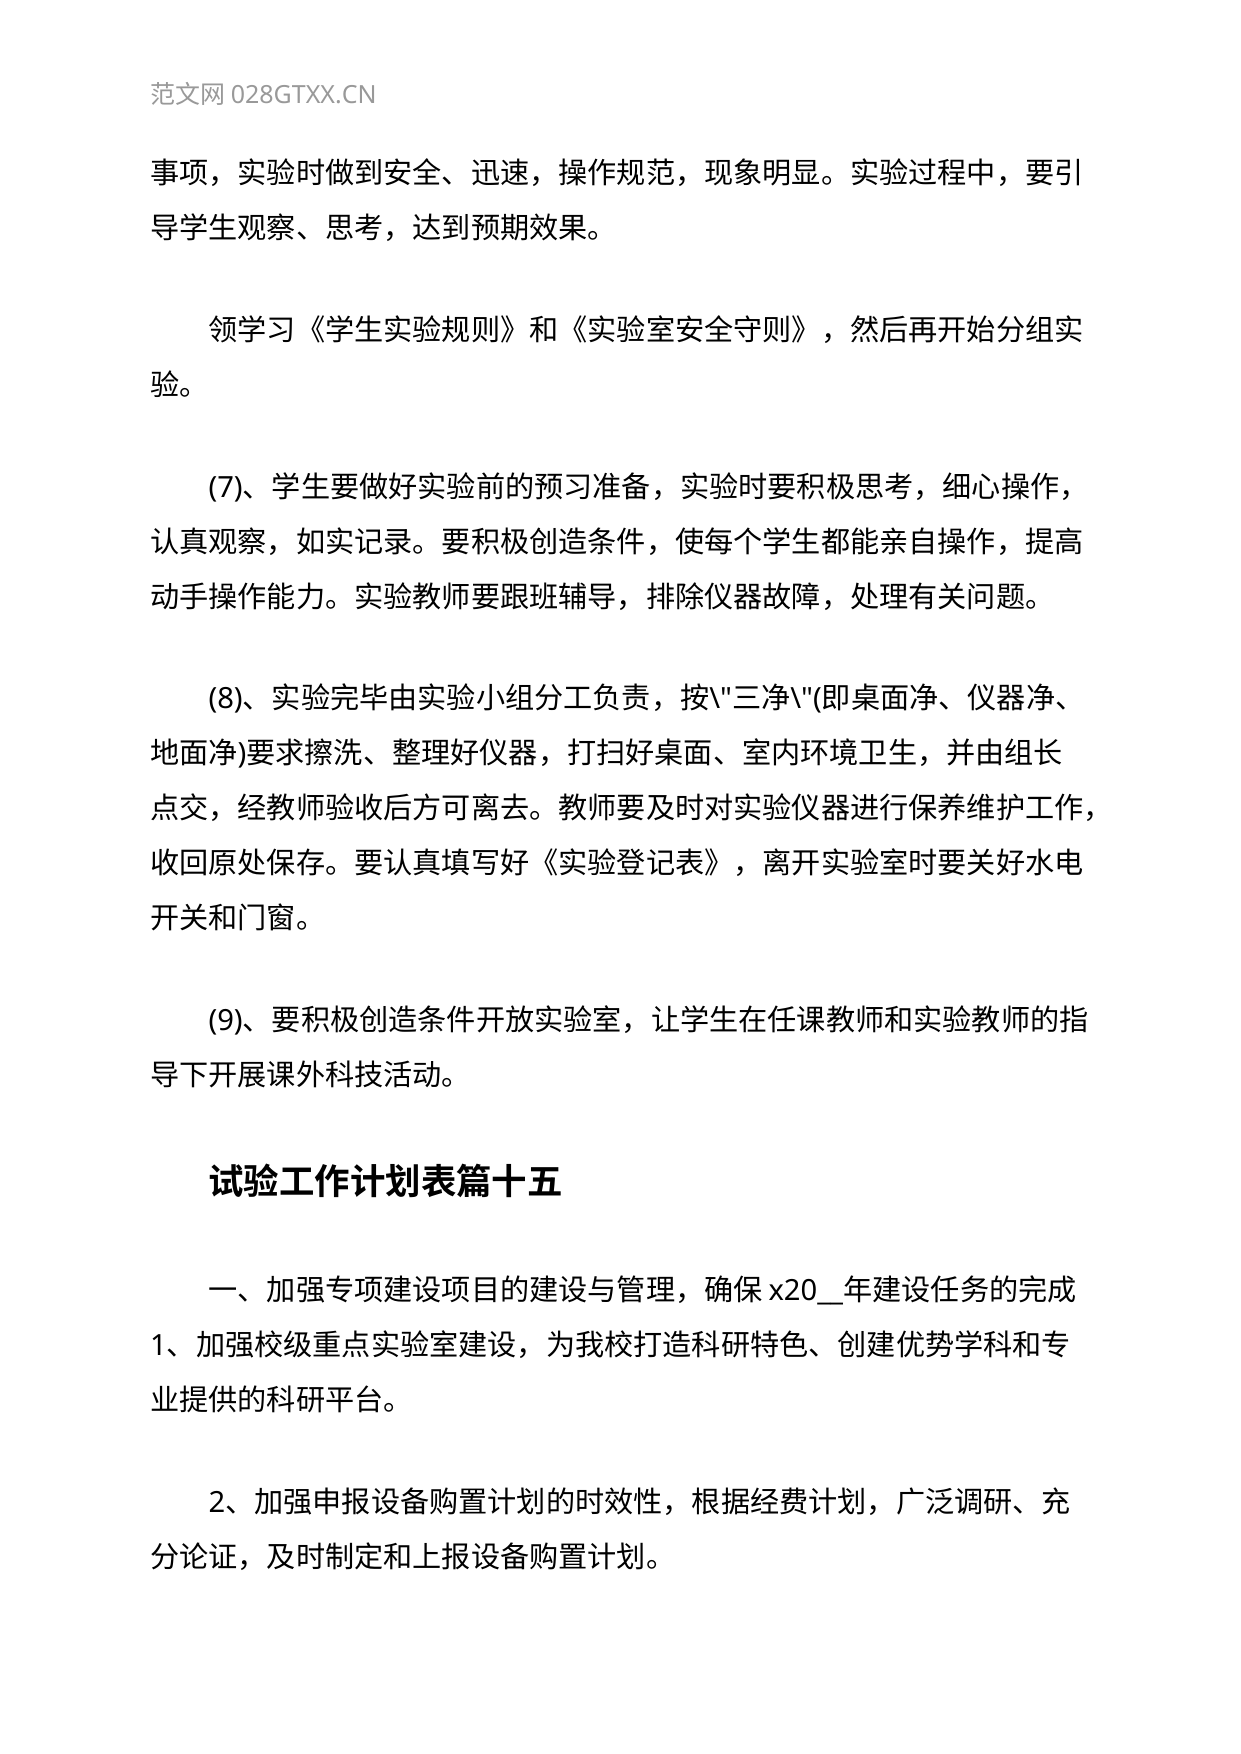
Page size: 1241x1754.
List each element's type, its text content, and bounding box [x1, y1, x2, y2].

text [150, 150, 1090, 247]
text 一、加强专项建设项目的建设与管理，确保x20__年建设任务的完成1、加强校级重点实验室建设，为我校打造科研特色、创建优势学科和专业提供的科研平台。 [150, 1267, 1090, 1419]
text (8)、实验完毕由实验小组分工负责，按\"三净\"(即桌面净、仪器净、地面净)要求擦洗、整理好仪器，打扫好桌面、室内环境卫生，并由组长点交，经教师验收后方可离去。教师要及时对实验仪器进行保养维护工作，收回原处保存。要认真填写好《实验登记表》，离开实验室时要关好水电开关和门窗。 [150, 675, 1090, 937]
text 试验工作计划表篇十五 [150, 1153, 1090, 1204]
text 领学习《学生实验规则》和《实验室安全守则》，然后再开始分组实验。 [150, 307, 1090, 404]
text 2、加强申报设备购置计划的时效性，根据经费计划，广泛调研、充分论证，及时制定和上报设备购置计划。 [150, 1478, 1090, 1576]
text (7)、学生要做好实验前的预习准备，实验时要积极思考，细心操作，认真观察，如实记录。要积极创造条件，使每个学生都能亲自操作，提高动手操作能力。实验教师要跟班辅导，排除仪器故障，处理有关问题。 [150, 463, 1090, 616]
text (9)、要积极创造条件开放实验室，让学生在任课教师和实验教师的指导下开展课外科技活动。 [150, 997, 1090, 1094]
